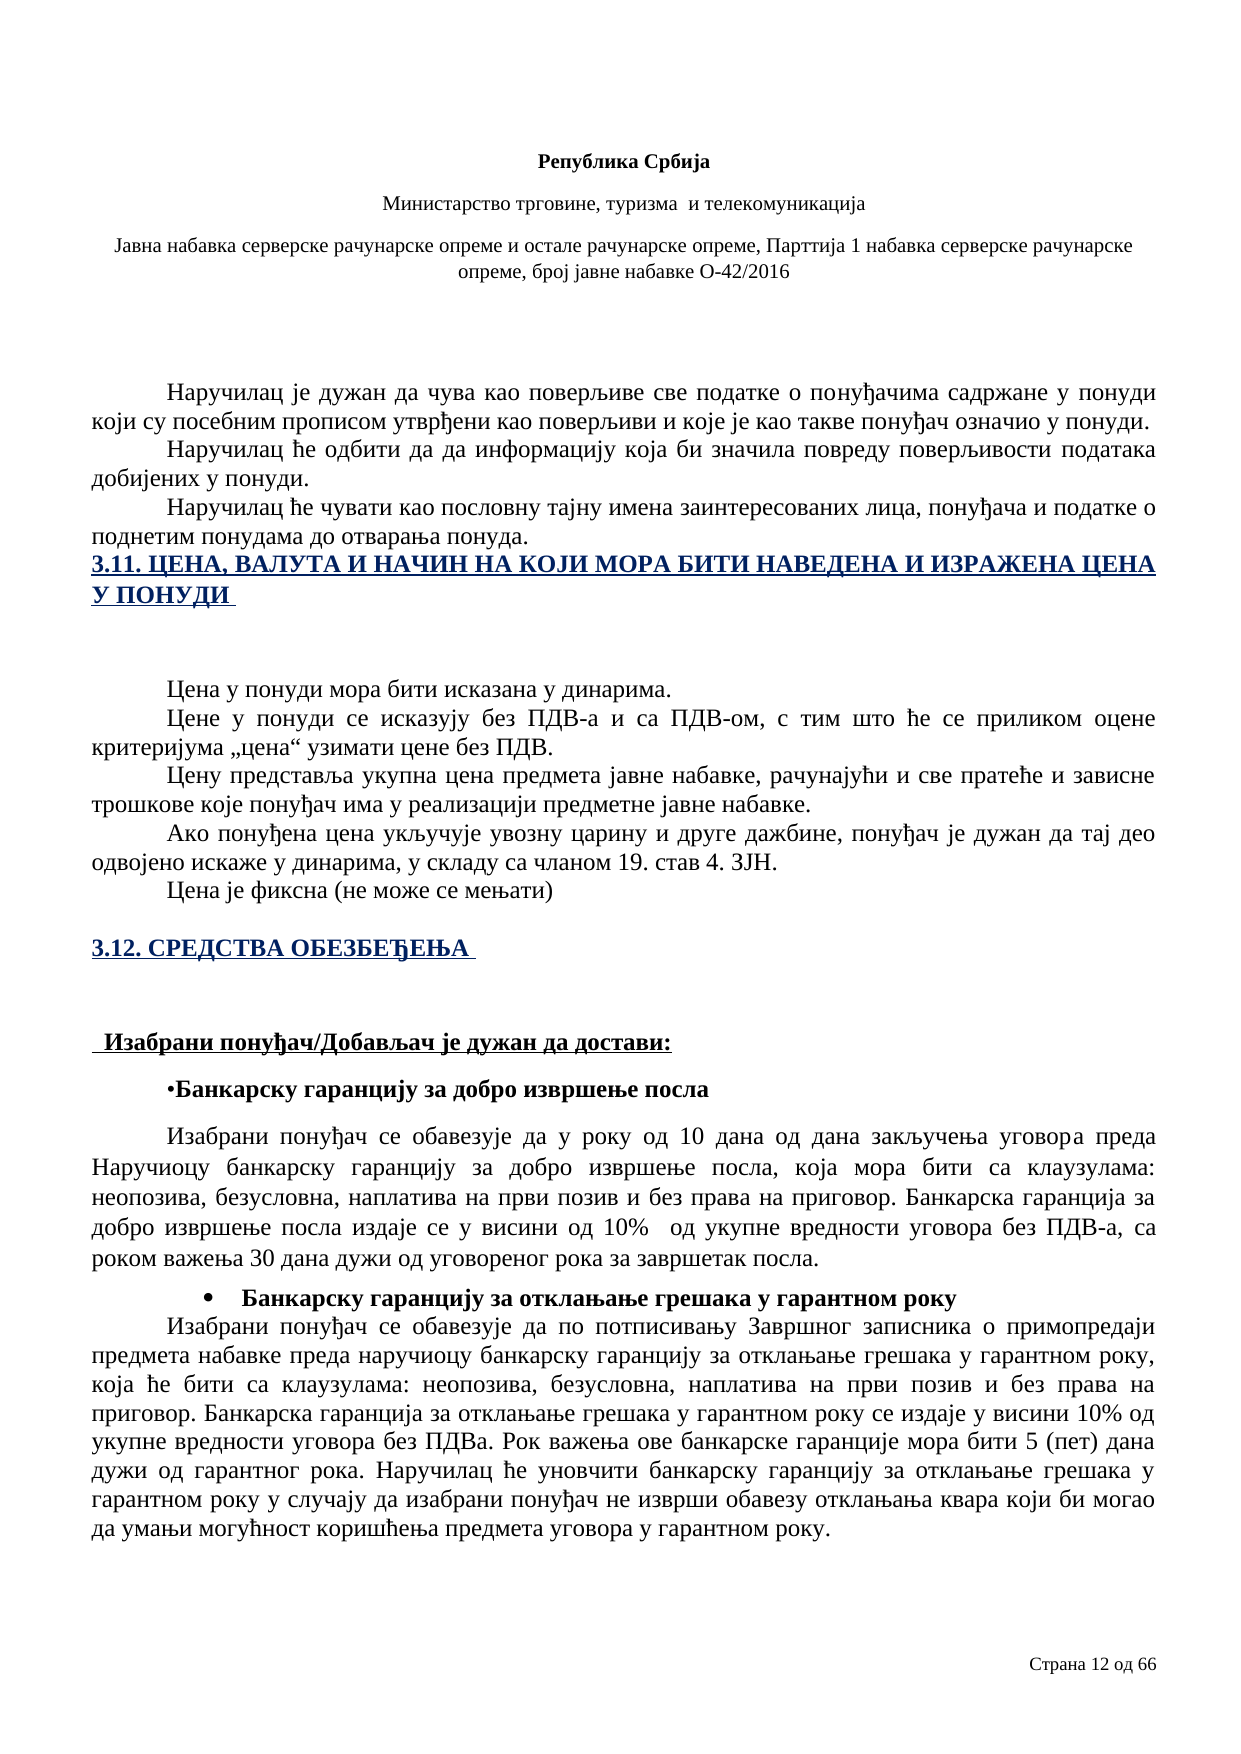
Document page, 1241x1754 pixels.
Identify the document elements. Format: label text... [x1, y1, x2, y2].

text •Банкарску гаранцију за добро извршење посла [91, 1074, 1156, 1103]
list Банкарску гаранцију за отклањање грешака у гарантном року [204, 1283, 1156, 1311]
text Изабрани понуђач/Добављач је дужан да достави: [91, 1027, 1156, 1056]
text Изабрани понуђач се обавезује да у року од 10 дана од дана закључења уговора преда Наручиоцу банкарску гаранцију за добро извршење посла, која мора бити са клаузулама: неопозива, безусловна, наплатива на први позив и без права на приговор. Банкарска гаранција за добро извршење посла издаје се у висини од 10% од укупне вредности уговора без ПДВ-а, са роком важења 30 дана дужи од уговореног рока за завршетак посла. [91, 1121, 1156, 1272]
list Цена је фиксна (не може се мењати) [166, 875, 1156, 904]
list Цене у понуди се исказују без ПДВ-а и са ПДВ-ом, с тим што ће се приликом оцене критеријума „цена“ узимати цене без ПДВ. [91, 703, 1156, 760]
list Изабрани понуђач се обавезује да по потписивању Завршног записника о примопредаји предмета набавке преда наручиоцу банкарску гаранцију за отклањање грешака у гарантном року, која ће бити са клаузулама: неопозива, безусловна, наплатива на први позив и без права на приговор. Банкарска гаранција за отклањање грешака у гарантном року се издаје у висини 10% од укупне вредности уговора без ПДВа. Рок важења ове банкарске гаранције мора бити 5 (пет) дана дужи од гарантног рока. Наручилац ће уновчити банкарску гаранцију за отклањање грешака у гарантном року у случају да изабрани понуђач не изврши обавезу отклањања квара који би могао да умањи могућност коришћења предмета уговора у гарантном року. [91, 1311, 1156, 1541]
list Ако понуђена цена укључује увозну царину и друге дажбине, понуђач је дужан да тај део одвојено искаже у динарима, у складу са чланом 19. став 4. ЗЈН. [91, 818, 1156, 875]
text 3.11. ЦЕНА, ВАЛУТА И НАЧИН НА КОЈИ МОРА БИТИ НАВЕДЕНА И ИЗРАЖЕНА ЦЕНА У ПОНУДИ [91, 576, 1156, 609]
text 3.12. СРЕДСТВА ОБЕЗБЕЂЕЊА [91, 933, 1156, 962]
list Цену представља укупна цена предмета јавне набавке, рачунајући и све пратеће и зависне трошкове које понуђач има у реализацији предметне јавне набавке. [91, 760, 1156, 818]
list Наручилац ће одбити да да информацију која би значила повреду поверљивости података добијених у понуди. [91, 434, 1156, 492]
text 3.11. ЦЕНА, ВАЛУТА И НАЧИН НА КОЈИ МОРА БИТИ НАВЕДЕНА И ИЗРАЖЕНА ЦЕНА У ПОНУДИ [91, 549, 1156, 574]
list Наручилац ће чувати као пословну тајну имена заинтересованих лица, понуђача и податке о поднетим понудама до отварања понуда. [91, 492, 1156, 549]
list Цена у понуди мора бити исказана у динарима. [91, 674, 1156, 703]
list Наручилац je дужан да чува као поверљиве све податке о понуђачима садржане у понуди који су посебним прописом утврђени као поверљиви и које је као такве понуђач означио у понуди. [91, 377, 1156, 434]
